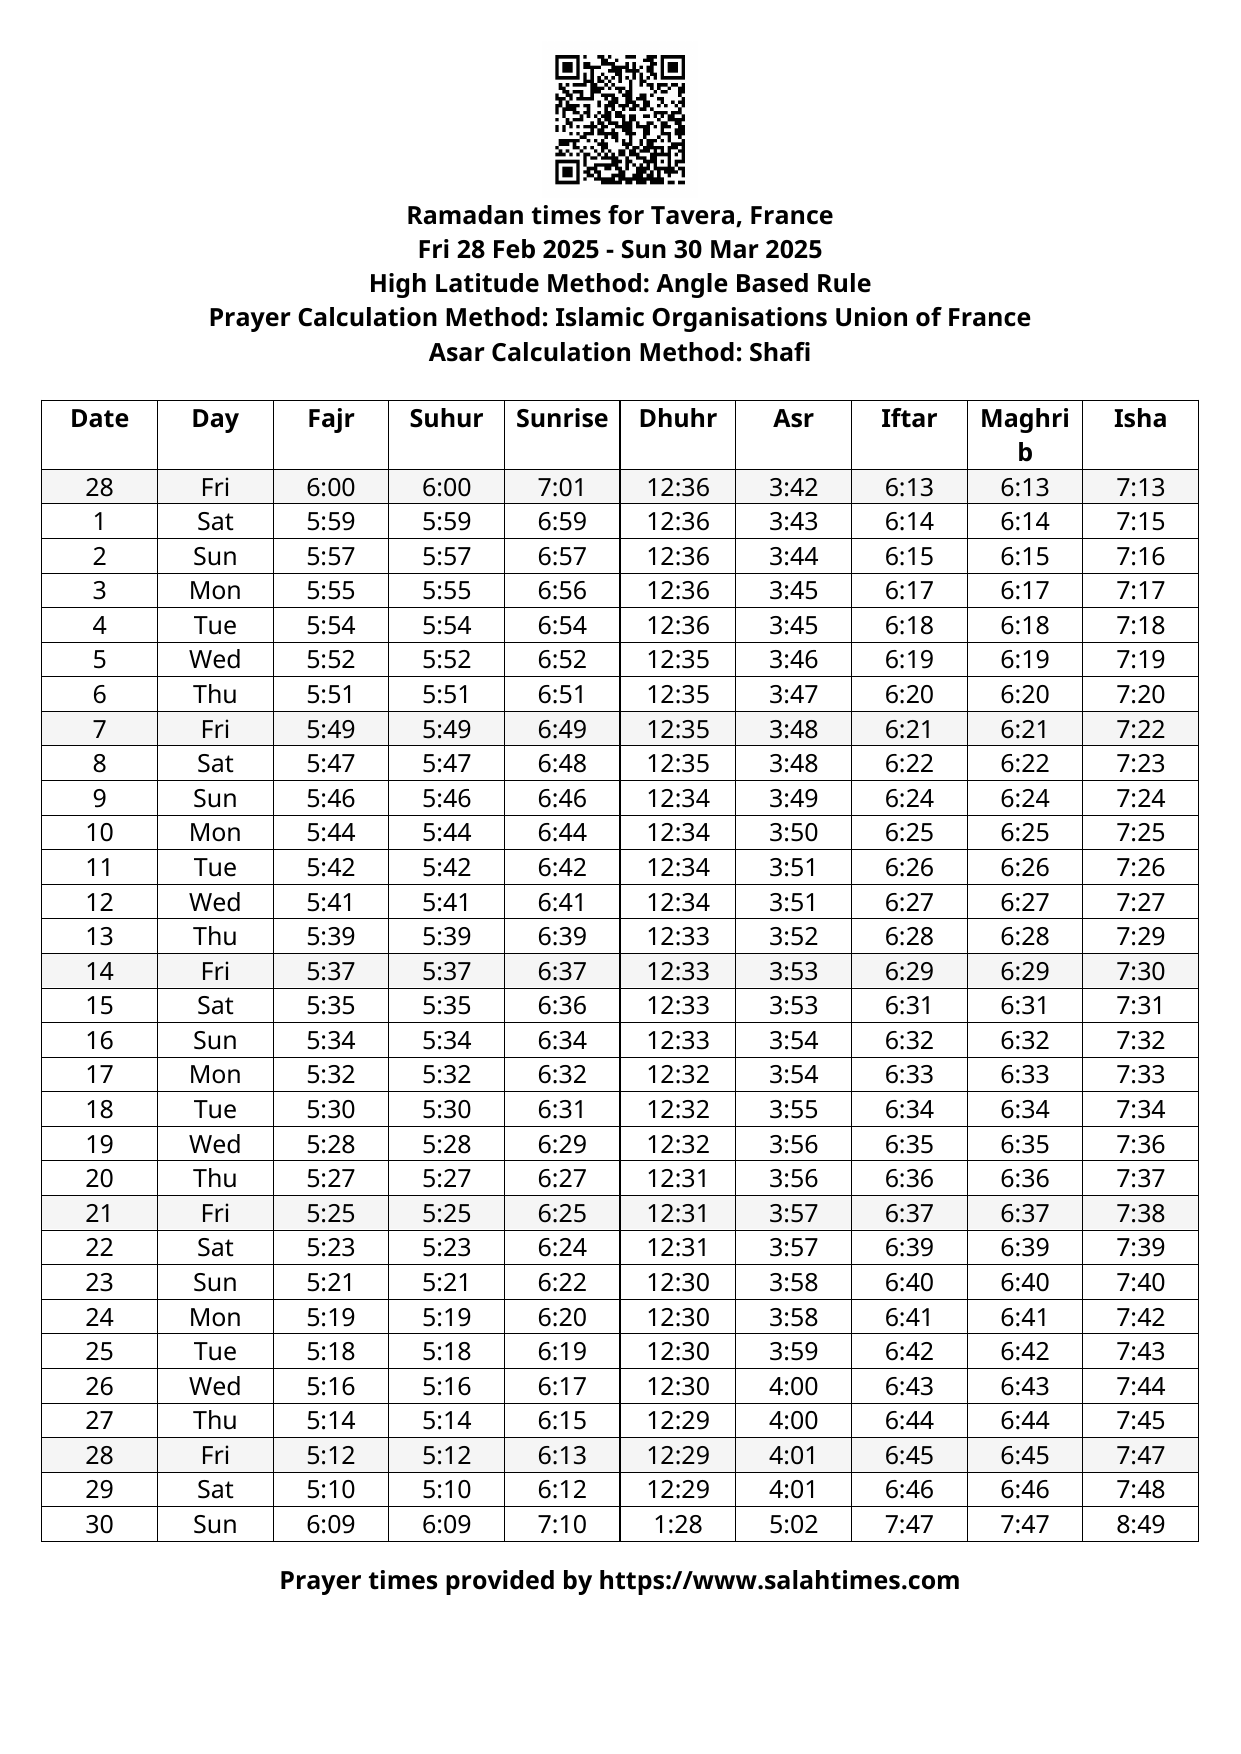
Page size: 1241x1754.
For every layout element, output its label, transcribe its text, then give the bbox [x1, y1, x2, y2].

text Ramadan times for Tavera, France [42, 198, 1198, 232]
table_cell 6:34 [505, 1023, 619, 1057]
table_cell 6:24 [968, 781, 1082, 814]
table_cell 5:21 [274, 1265, 388, 1299]
table_cell 7:36 [1083, 1127, 1198, 1160]
table_cell 6:42 [505, 850, 619, 884]
table_cell 6:44 [505, 816, 619, 849]
table_cell Sat [158, 504, 273, 538]
table_cell 6:29 [505, 1127, 619, 1160]
table_cell 6:17 [505, 1369, 619, 1402]
table_cell 5:16 [389, 1369, 504, 1402]
text Fri 28 Feb 2025 - Sun 30 Mar 2025 [42, 232, 1198, 266]
table_cell 5:59 [389, 504, 504, 538]
table_cell 6:25 [968, 816, 1082, 849]
table_cell 7:27 [1083, 885, 1198, 918]
table_cell 29 [42, 1473, 157, 1506]
table_cell 6:13 [968, 470, 1082, 503]
table_cell Wed [158, 1369, 273, 1402]
table_cell 6:27 [852, 885, 967, 918]
table_cell 5 [42, 643, 157, 676]
table_cell Tue [158, 850, 273, 884]
table_cell Sat [158, 989, 273, 1022]
table_cell 5:59 [274, 504, 388, 538]
table_cell 4:01 [736, 1473, 851, 1506]
table_cell 3:57 [736, 1231, 851, 1264]
table_cell 6:22 [505, 1265, 619, 1299]
table_cell 5:30 [274, 1092, 388, 1126]
table_cell 6:24 [505, 1231, 619, 1264]
table_cell Sun [158, 781, 273, 814]
table_cell 7:39 [1083, 1231, 1198, 1264]
table_cell 5:16 [274, 1369, 388, 1402]
table_cell 5:47 [389, 746, 504, 780]
table_cell 3:45 [736, 608, 851, 642]
table_cell 6:28 [852, 919, 967, 953]
table_cell 3:51 [736, 885, 851, 918]
table_cell 11 [42, 850, 157, 884]
table_cell 6:36 [968, 1161, 1082, 1195]
table_cell 6:29 [852, 954, 967, 987]
table_cell 6:21 [852, 712, 967, 745]
table_cell 5:54 [389, 608, 504, 642]
table_cell 3:46 [736, 643, 851, 676]
table_cell 5:57 [274, 539, 388, 572]
table_cell 6:18 [852, 608, 967, 642]
table_cell 6:31 [505, 1092, 619, 1126]
table_cell 12:32 [621, 1058, 735, 1091]
table_cell Sun [158, 1023, 273, 1057]
table_cell 6:15 [852, 539, 967, 572]
table_cell 7:33 [1083, 1058, 1198, 1091]
table_cell 5:37 [389, 954, 504, 987]
table_cell 3:51 [736, 850, 851, 884]
table_cell 3:49 [736, 781, 851, 814]
table_cell 6:28 [968, 919, 1082, 953]
table_cell 6:59 [505, 504, 619, 538]
table_cell 3:59 [736, 1334, 851, 1368]
table_header Suhur [389, 401, 504, 469]
table_cell Mon [158, 574, 273, 607]
table_cell 5:44 [274, 816, 388, 849]
table_cell 4 [42, 608, 157, 642]
table_cell 7:42 [1083, 1300, 1198, 1333]
table_cell 6:32 [968, 1023, 1082, 1057]
table_cell 5:55 [389, 574, 504, 607]
table_cell 5:28 [389, 1127, 504, 1160]
table_cell 23 [42, 1265, 157, 1299]
table_cell 5:32 [274, 1058, 388, 1091]
table_cell 21 [42, 1196, 157, 1229]
table_cell 5:57 [389, 539, 504, 572]
table_cell 6:26 [852, 850, 967, 884]
table_cell Thu [158, 919, 273, 953]
table_header Maghrib [968, 401, 1082, 469]
text Asar Calculation Method: Shafi [42, 334, 1198, 368]
table_cell 7:01 [505, 470, 619, 503]
picture [542, 41, 699, 198]
table_cell 6:17 [852, 574, 967, 607]
table_cell 22 [42, 1231, 157, 1264]
table_cell 6:33 [852, 1058, 967, 1091]
table_cell 12:30 [621, 1300, 735, 1333]
table_cell 12:32 [621, 1092, 735, 1126]
table_cell Fri [158, 1438, 273, 1472]
table_cell Mon [158, 816, 273, 849]
table_cell 12:33 [621, 954, 735, 987]
table_cell 3:52 [736, 919, 851, 953]
table_cell 12:33 [621, 989, 735, 1022]
table_cell 5:25 [389, 1196, 504, 1229]
table_cell 28 [42, 470, 157, 503]
table_cell 3:56 [736, 1161, 851, 1195]
table_header Dhuhr [621, 401, 735, 469]
table_cell 7:37 [1083, 1161, 1198, 1195]
table_cell 7:13 [1083, 470, 1198, 503]
table_cell 6:20 [505, 1300, 619, 1333]
table_cell Sat [158, 746, 273, 780]
table_cell 6:19 [852, 643, 967, 676]
table_cell 7:16 [1083, 539, 1198, 572]
table_cell 6:15 [505, 1404, 619, 1437]
table_cell 26 [42, 1369, 157, 1402]
table_cell Mon [158, 1300, 273, 1333]
table_cell 6:41 [505, 885, 619, 918]
table_cell 3:48 [736, 746, 851, 780]
table_cell 12:35 [621, 643, 735, 676]
table_cell 5:51 [274, 677, 388, 711]
table_cell 5:52 [389, 643, 504, 676]
table_cell 5:23 [274, 1231, 388, 1264]
table_cell 12:36 [621, 504, 735, 538]
table_cell 6:57 [505, 539, 619, 572]
table_cell 7:25 [1083, 816, 1198, 849]
table_cell 12:30 [621, 1334, 735, 1368]
table_cell 6:41 [968, 1300, 1082, 1333]
table_cell 5:27 [389, 1161, 504, 1195]
text Prayer times provided by https://www.salahtimes.com [42, 1563, 1198, 1597]
table_cell 6:22 [968, 746, 1082, 780]
table_cell 6:42 [852, 1334, 967, 1368]
table_cell 6:09 [389, 1507, 504, 1541]
table_cell 6:54 [505, 608, 619, 642]
table_cell 3:57 [736, 1196, 851, 1229]
table_cell 5:19 [389, 1300, 504, 1333]
table_cell 7:10 [505, 1507, 619, 1541]
table_cell 5:54 [274, 608, 388, 642]
table_cell 12:30 [621, 1265, 735, 1299]
table_cell 6 [42, 677, 157, 711]
table_cell 3:43 [736, 504, 851, 538]
table_cell Tue [158, 608, 273, 642]
table_cell 7:47 [1083, 1438, 1198, 1472]
table_cell 5:34 [389, 1023, 504, 1057]
table_cell 7:24 [1083, 781, 1198, 814]
table_cell 6:40 [852, 1265, 967, 1299]
table_cell 5:42 [274, 850, 388, 884]
table_cell 14 [42, 954, 157, 987]
table_cell 5:18 [389, 1334, 504, 1368]
table_cell 18 [42, 1092, 157, 1126]
table_cell 7:20 [1083, 677, 1198, 711]
table_cell 5:10 [274, 1473, 388, 1506]
table_cell Sun [158, 1265, 273, 1299]
table_cell 7:48 [1083, 1473, 1198, 1506]
table_cell Sat [158, 1231, 273, 1264]
table_cell 6:09 [274, 1507, 388, 1541]
table_cell 5:18 [274, 1334, 388, 1368]
table_cell 4:00 [736, 1404, 851, 1437]
table_cell 6:14 [968, 504, 1082, 538]
table_cell 6:44 [968, 1404, 1082, 1437]
table_cell 6:37 [505, 954, 619, 987]
table_cell Sun [158, 1507, 273, 1541]
table_cell 6:45 [968, 1438, 1082, 1472]
table_cell 5:35 [389, 989, 504, 1022]
table_cell 6:21 [968, 712, 1082, 745]
table_header Sunrise [505, 401, 619, 469]
table_cell 5:37 [274, 954, 388, 987]
table_cell 5:41 [389, 885, 504, 918]
table_cell 7:43 [1083, 1334, 1198, 1368]
table_cell 12:30 [621, 1369, 735, 1402]
table_cell 6:43 [968, 1369, 1082, 1402]
table_cell Sun [158, 539, 273, 572]
table_cell 5:27 [274, 1161, 388, 1195]
table_cell 6:17 [968, 574, 1082, 607]
table_cell Thu [158, 1404, 273, 1437]
table_cell 5:02 [736, 1507, 851, 1541]
table_cell 6:15 [968, 539, 1082, 572]
table_cell 12:34 [621, 781, 735, 814]
table_cell 5:10 [389, 1473, 504, 1506]
table_cell 16 [42, 1023, 157, 1057]
table_cell 3:58 [736, 1300, 851, 1333]
table_cell 7:23 [1083, 746, 1198, 780]
table_cell 6:44 [852, 1404, 967, 1437]
table_cell 28 [42, 1438, 157, 1472]
table_cell 12:33 [621, 1023, 735, 1057]
table_cell 6:19 [505, 1334, 619, 1368]
table_cell 3:58 [736, 1265, 851, 1299]
table_cell 6:45 [852, 1438, 967, 1472]
table_cell 6:00 [389, 470, 504, 503]
table_cell 12:29 [621, 1404, 735, 1437]
table_cell 7:32 [1083, 1023, 1198, 1057]
table_cell 1 [42, 504, 157, 538]
table_cell 5:30 [389, 1092, 504, 1126]
table_cell 7:40 [1083, 1265, 1198, 1299]
table_cell 7:19 [1083, 643, 1198, 676]
table_cell 3:53 [736, 989, 851, 1022]
table_cell 7:18 [1083, 608, 1198, 642]
table_cell 5:12 [274, 1438, 388, 1472]
table_cell 4:00 [736, 1369, 851, 1402]
table_cell 7:34 [1083, 1092, 1198, 1126]
table_cell 6:22 [852, 746, 967, 780]
table_cell 5:55 [274, 574, 388, 607]
table_cell 9 [42, 781, 157, 814]
table_cell 3:55 [736, 1092, 851, 1126]
text Prayer Calculation Method: Islamic Organisations Union of France [42, 300, 1198, 334]
table_cell 6:35 [968, 1127, 1082, 1160]
table_cell 7:22 [1083, 712, 1198, 745]
table_cell 6:26 [968, 850, 1082, 884]
table_cell 12:34 [621, 850, 735, 884]
table_cell 6:52 [505, 643, 619, 676]
table_cell 12:36 [621, 470, 735, 503]
table_cell 5:23 [389, 1231, 504, 1264]
table_cell 24 [42, 1300, 157, 1333]
table_cell Fri [158, 1196, 273, 1229]
table_cell 12:34 [621, 816, 735, 849]
table_cell 5:39 [389, 919, 504, 953]
table_cell 7:31 [1083, 989, 1198, 1022]
table_header Iftar [852, 401, 967, 469]
table_cell 12:36 [621, 574, 735, 607]
table_cell 5:14 [389, 1404, 504, 1437]
table_cell 7:44 [1083, 1369, 1198, 1402]
table_cell 6:46 [852, 1473, 967, 1506]
table_cell 4:01 [736, 1438, 851, 1472]
table_cell 6:46 [968, 1473, 1082, 1506]
table_cell 6:42 [968, 1334, 1082, 1368]
table_cell 1:28 [621, 1507, 735, 1541]
table_cell 6:32 [852, 1023, 967, 1057]
table_cell 7:30 [1083, 954, 1198, 987]
table_cell 6:27 [505, 1161, 619, 1195]
table_cell 6:13 [505, 1438, 619, 1472]
table_cell 6:40 [968, 1265, 1082, 1299]
table_cell 5:49 [389, 712, 504, 745]
table_cell 6:34 [968, 1092, 1082, 1126]
table_cell 5:51 [389, 677, 504, 711]
table_cell 5:19 [274, 1300, 388, 1333]
table_cell Mon [158, 1058, 273, 1091]
table_cell 3:53 [736, 954, 851, 987]
table_cell 3:47 [736, 677, 851, 711]
table_cell 5:44 [389, 816, 504, 849]
table_cell 3:42 [736, 470, 851, 503]
table_cell 12:35 [621, 712, 735, 745]
table_cell 6:34 [852, 1092, 967, 1126]
table_cell 6:48 [505, 746, 619, 780]
table_cell 17 [42, 1058, 157, 1091]
table_cell Thu [158, 677, 273, 711]
table_cell 5:32 [389, 1058, 504, 1091]
table_cell 5:12 [389, 1438, 504, 1472]
table_header Asr [736, 401, 851, 469]
table_cell 6:27 [968, 885, 1082, 918]
table_cell 6:20 [968, 677, 1082, 711]
table_cell 6:31 [968, 989, 1082, 1022]
table_cell 12:32 [621, 1127, 735, 1160]
table_cell 6:46 [505, 781, 619, 814]
table_cell Fri [158, 712, 273, 745]
table_cell 6:00 [274, 470, 388, 503]
table_cell 12:36 [621, 539, 735, 572]
table_cell 6:36 [505, 989, 619, 1022]
table_cell 12 [42, 885, 157, 918]
table_cell 7:17 [1083, 574, 1198, 607]
table_cell 5:14 [274, 1404, 388, 1437]
table_cell 3:56 [736, 1127, 851, 1160]
table_cell 5:52 [274, 643, 388, 676]
table_cell 6:14 [852, 504, 967, 538]
table_cell 3:45 [736, 574, 851, 607]
table_cell 7 [42, 712, 157, 745]
table_cell 6:51 [505, 677, 619, 711]
table_cell 12:29 [621, 1438, 735, 1472]
table_header Isha [1083, 401, 1198, 469]
table_cell 27 [42, 1404, 157, 1437]
table_cell 12:29 [621, 1473, 735, 1506]
table_cell 5:47 [274, 746, 388, 780]
table_header Date [42, 401, 157, 469]
table_cell 7:26 [1083, 850, 1198, 884]
table_cell 5:42 [389, 850, 504, 884]
table_cell 6:25 [852, 816, 967, 849]
table_cell 6:24 [852, 781, 967, 814]
table_cell 5:28 [274, 1127, 388, 1160]
text High Latitude Method: Angle Based Rule [42, 266, 1198, 300]
table_cell 30 [42, 1507, 157, 1541]
table_cell 6:37 [968, 1196, 1082, 1229]
table_cell 6:41 [852, 1300, 967, 1333]
table_cell 12:36 [621, 608, 735, 642]
table_cell 6:37 [852, 1196, 967, 1229]
table_cell 6:20 [852, 677, 967, 711]
table_cell 8:49 [1083, 1507, 1198, 1541]
table_cell 12:35 [621, 677, 735, 711]
table_cell 5:25 [274, 1196, 388, 1229]
table_cell 6:29 [968, 954, 1082, 987]
table_cell 6:19 [968, 643, 1082, 676]
table_cell 3:54 [736, 1058, 851, 1091]
table_cell 6:13 [852, 470, 967, 503]
table_cell 6:39 [968, 1231, 1082, 1264]
table_cell 5:34 [274, 1023, 388, 1057]
table_cell 7:38 [1083, 1196, 1198, 1229]
table_cell 7:15 [1083, 504, 1198, 538]
table_cell 5:46 [274, 781, 388, 814]
table_cell 6:39 [852, 1231, 967, 1264]
table_cell 6:33 [968, 1058, 1082, 1091]
table_cell 6:36 [852, 1161, 967, 1195]
table_cell 5:41 [274, 885, 388, 918]
table_cell Wed [158, 885, 273, 918]
table_cell 3:50 [736, 816, 851, 849]
table_cell 5:21 [389, 1265, 504, 1299]
table_header Fajr [274, 401, 388, 469]
table_cell 12:34 [621, 885, 735, 918]
table_cell 6:31 [852, 989, 967, 1022]
table_cell 3:44 [736, 539, 851, 572]
table_cell 6:32 [505, 1058, 619, 1091]
table_cell Wed [158, 643, 273, 676]
table_cell 5:49 [274, 712, 388, 745]
table_cell Thu [158, 1161, 273, 1195]
table_cell 6:12 [505, 1473, 619, 1506]
table_cell Sat [158, 1473, 273, 1506]
table_cell 6:56 [505, 574, 619, 607]
table_cell Tue [158, 1092, 273, 1126]
table_cell 12:33 [621, 919, 735, 953]
table_cell 5:35 [274, 989, 388, 1022]
table_cell 12:31 [621, 1196, 735, 1229]
table_header Day [158, 401, 273, 469]
table_cell Fri [158, 470, 273, 503]
table_cell 7:47 [852, 1507, 967, 1541]
table_cell 3:54 [736, 1023, 851, 1057]
table_cell 5:46 [389, 781, 504, 814]
table_cell Wed [158, 1127, 273, 1160]
table_cell 6:43 [852, 1369, 967, 1402]
table_cell 7:29 [1083, 919, 1198, 953]
table_cell 6:18 [968, 608, 1082, 642]
table_cell 15 [42, 989, 157, 1022]
table_cell 7:47 [968, 1507, 1082, 1541]
table_cell Tue [158, 1334, 273, 1368]
table_cell 12:31 [621, 1161, 735, 1195]
table_cell 6:49 [505, 712, 619, 745]
table_cell 7:45 [1083, 1404, 1198, 1437]
table_cell 12:35 [621, 746, 735, 780]
table_cell 20 [42, 1161, 157, 1195]
table_cell 6:35 [852, 1127, 967, 1160]
table_cell 6:25 [505, 1196, 619, 1229]
table_cell 6:39 [505, 919, 619, 953]
table_cell 10 [42, 816, 157, 849]
table_cell 12:31 [621, 1231, 735, 1264]
table_cell 19 [42, 1127, 157, 1160]
table_cell 2 [42, 539, 157, 572]
table_cell 25 [42, 1334, 157, 1368]
table_cell 13 [42, 919, 157, 953]
table_cell 3:48 [736, 712, 851, 745]
table_cell Fri [158, 954, 273, 987]
table_cell 3 [42, 574, 157, 607]
table_cell 5:39 [274, 919, 388, 953]
table_cell 8 [42, 746, 157, 780]
